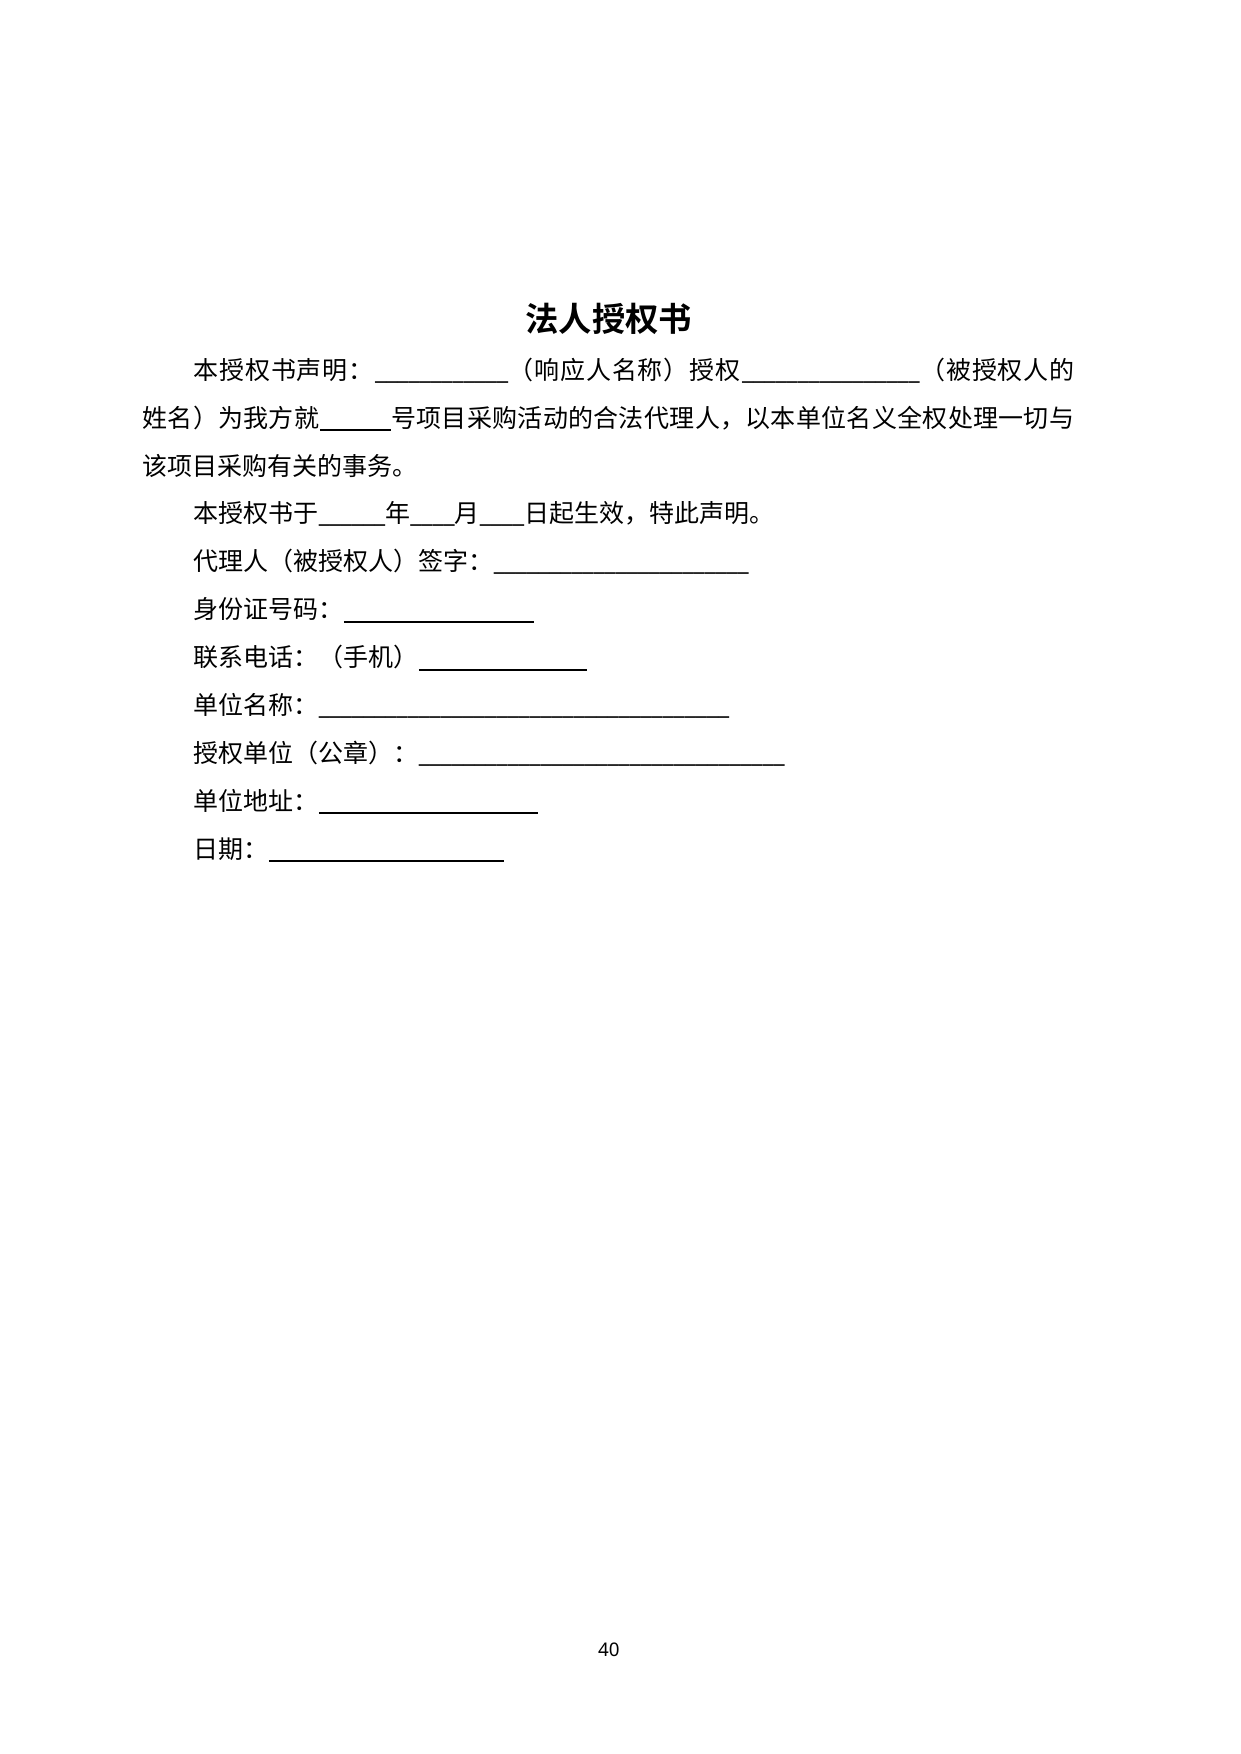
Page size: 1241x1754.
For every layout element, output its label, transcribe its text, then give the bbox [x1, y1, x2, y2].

text 代理人（被授权人）签字：_______________________ [142, 532, 1075, 580]
text 法人授权书 [142, 292, 1075, 341]
text 日期： [142, 820, 1075, 868]
text 联系电话：（手机） [142, 628, 1075, 676]
text 身份证号码： [142, 580, 1075, 628]
text 本授权书于______年____月____日起生效，特此声明。 [142, 484, 1075, 532]
text 单位名称：_____________________________________ [142, 676, 1075, 724]
text 本授权书声明：____________（响应人名称）授权________________（被授权人的姓名）为我方就 号项目采购活动的合法代理人，以本单位名义全权处理一切与该项目采购有关的事务。 [142, 341, 1075, 484]
text 授权单位（公章）：_________________________________ [142, 724, 1075, 772]
text 单位地址： [142, 772, 1075, 820]
